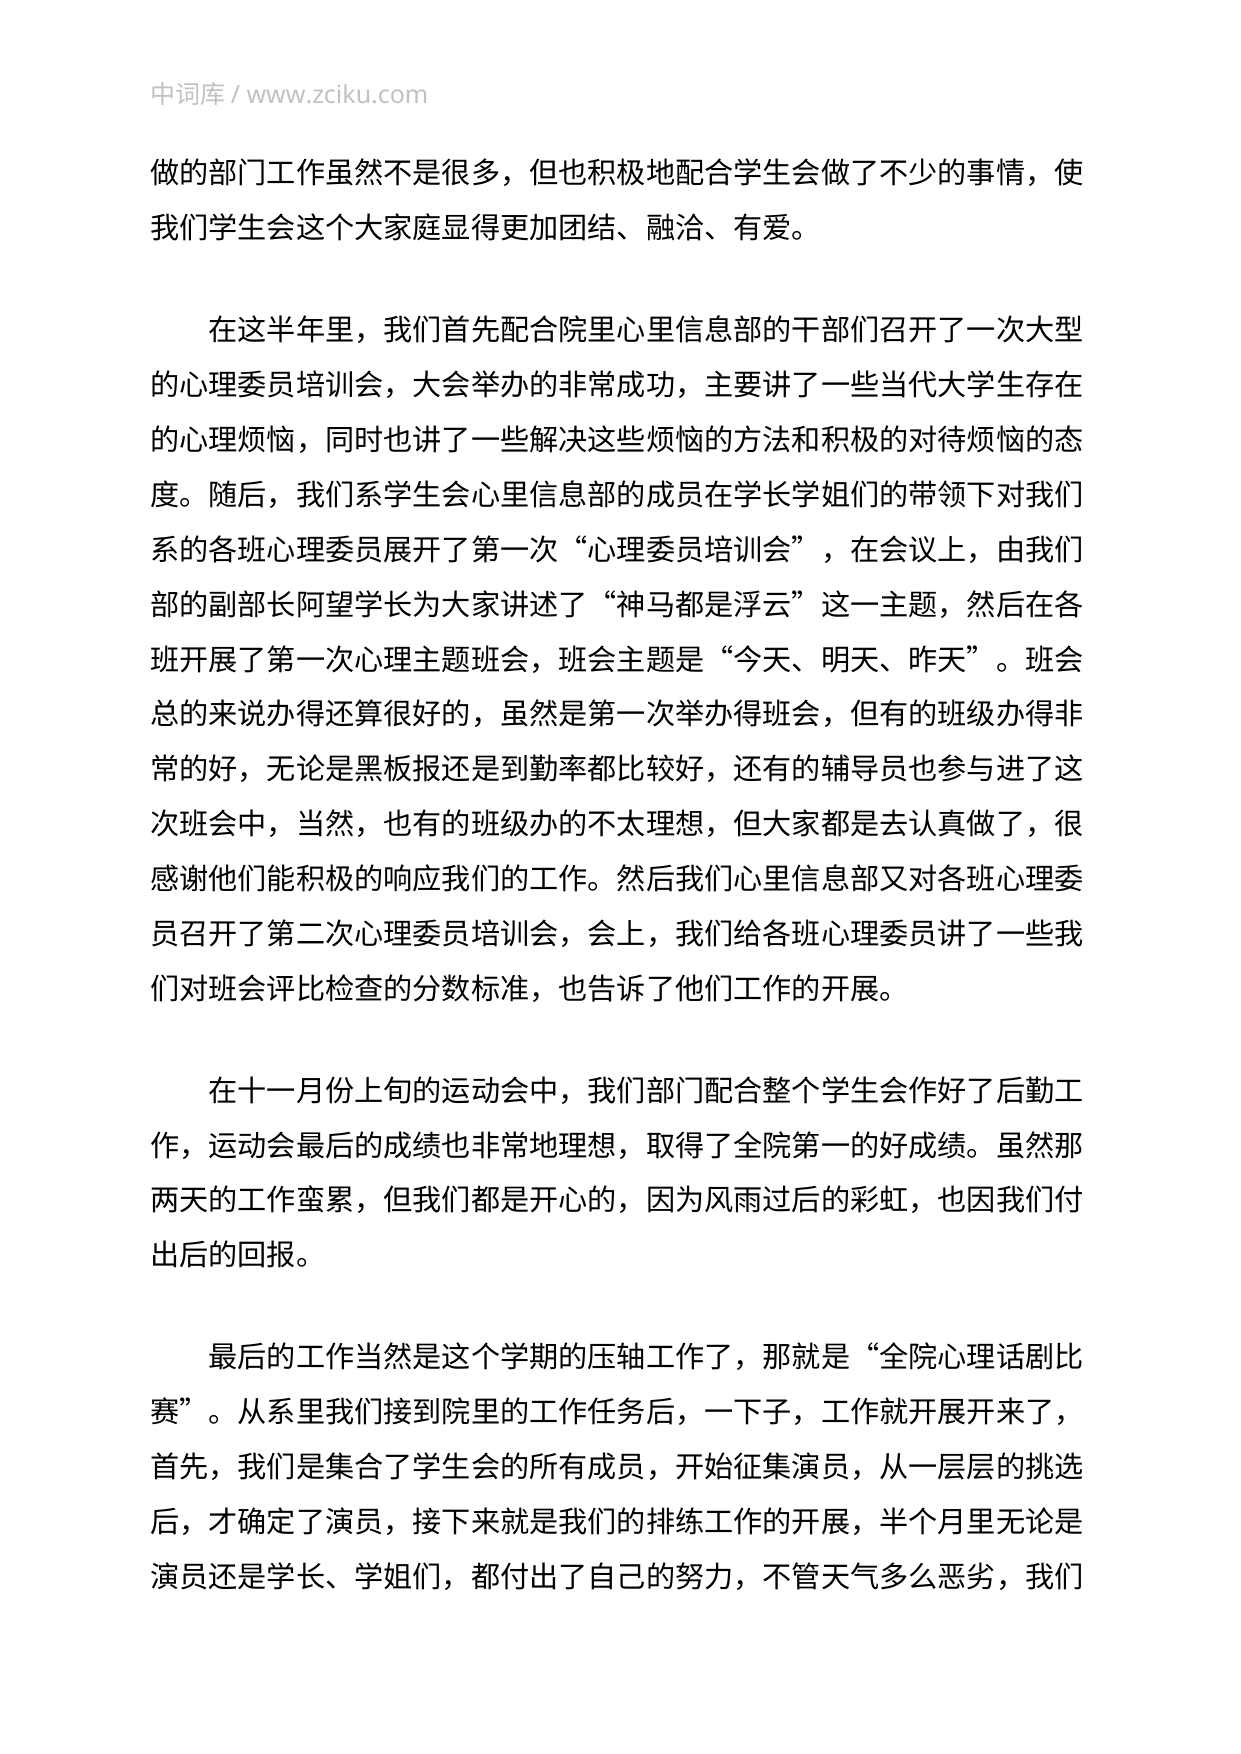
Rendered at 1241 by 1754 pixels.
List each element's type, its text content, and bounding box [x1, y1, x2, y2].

text 在这半年里，我们首先配合院里心里信息部的干部们召开了一次大型的心理委员培训会，大会举办的非常成功，主要讲了一些当代大学生存在的心理烦恼，同时也讲了一些解决这些烦恼的方法和积极的对待烦恼的态度。随后，我们系学生会心里信息部的成员在学长学姐们的带领下对我们系的各班心理委员展开了第一次“心理委员培训会”，在会议上，由我们部的副部长阿望学长为大家讲述了“神马都是浮云”这一主题，然后在各班开展了第一次心理主题班会，班会主题是“今天、明天、昨天”。班会总的来说办得还算很好的，虽然是第一次举办得班会，但有的班级办得非常的好，无论是黑板报还是到勤率都比较好，还有的辅导员也参与进了这次班会中，当然，也有的班级办的不太理想，但大家都是去认真做了，很感谢他们能积极的响应我们的工作。然后我们心里信息部又对各班心理委员召开了第二次心理委员培训会，会上，我们给各班心理委员讲了一些我们对班会评比检查的分数标准，也告诉了他们工作的开展。 [150, 307, 1090, 1008]
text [150, 150, 1090, 247]
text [150, 1334, 1090, 1596]
text 在十一月份上旬的运动会中，我们部门配合整个学生会作好了后勤工作，运动会最后的成绩也非常地理想，取得了全院第一的好成绩。虽然那两天的工作蛮累，但我们都是开心的，因为风雨过后的彩虹，也因我们付出后的回报。 [150, 1067, 1090, 1274]
